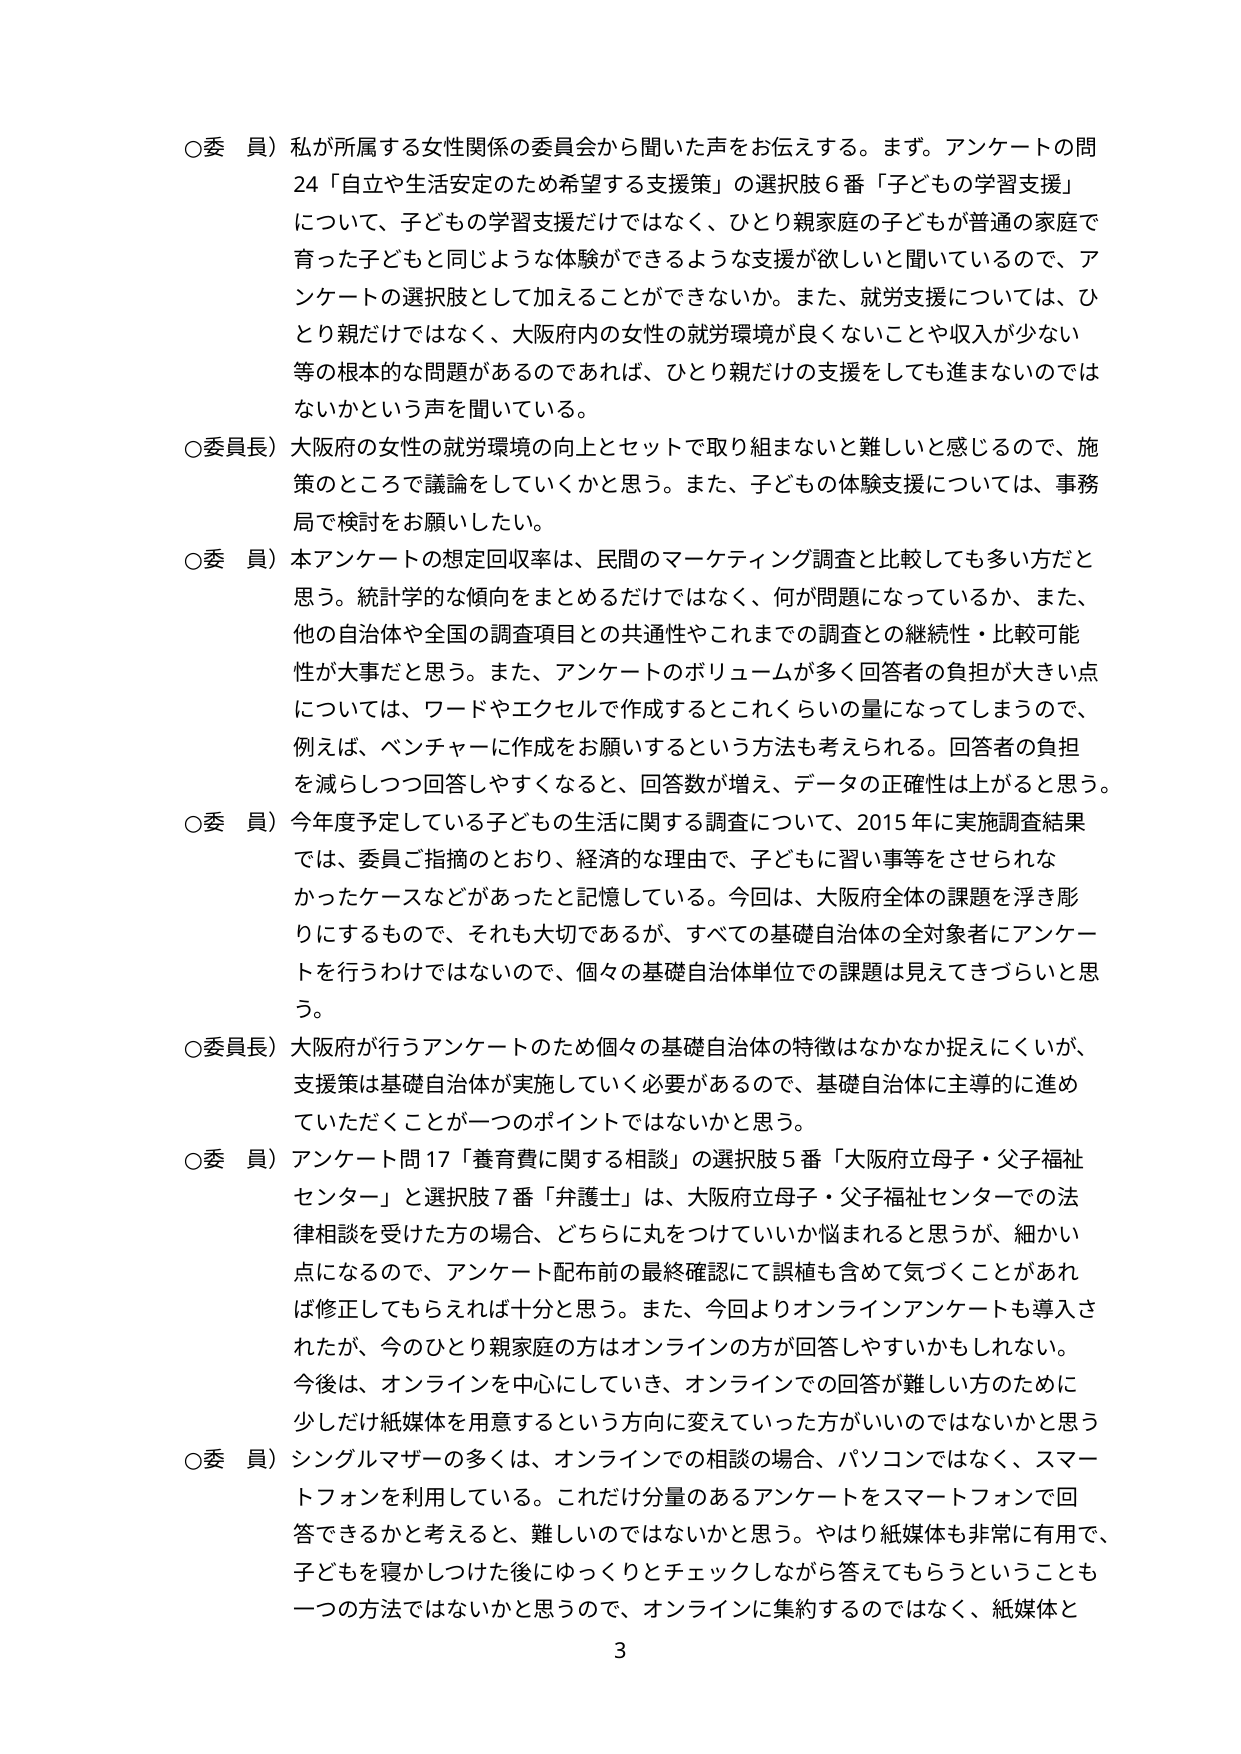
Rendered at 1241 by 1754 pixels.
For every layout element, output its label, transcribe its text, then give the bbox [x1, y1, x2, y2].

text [184, 1439, 1100, 1627]
text ○委 員）本アンケートの想定回収率は、民間のマーケティング調査と比較しても多い方だと思う。統計学的な傾向をまとめるだけではなく、何が問題になっているか、また、他の自治体や全国の調査項目との共通性やこれまでの調査との継続性・比較可能性が大事だと思う。また、アンケートのボリュームが多く回答者の負担が大きい点については、ワードやエクセルで作成するとこれくらいの量になってしまうので、例えば、ベンチャーに作成をお願いするという方法も考えられる。回答者の負担を減らしつつ回答しやすくなると、回答数が増え、データの正確性は上がると思う。 [184, 539, 1100, 802]
text ○委員長）大阪府の女性の就労環境の向上とセットで取り組まないと難しいと感じるので、施策のところで議論をしていくかと思う。また、子どもの体験支援については、事務局で検討をお願いしたい。 [184, 427, 1100, 539]
text ○委 員）私が所属する女性関係の委員会から聞いた声をお伝えする。まず。アンケートの問24「自立や生活安定のため希望する支援策」の選択肢６番「子どもの学習支援」について、子どもの学習支援だけではなく、ひとり親家庭の子どもが普通の家庭で育った子どもと同じような体験ができるような支援が欲しいと聞いているので、アンケートの選択肢として加えることができないか。また、就労支援については、ひとり親だけではなく、大阪府内の女性の就労環境が良くないことや収入が少ない等の根本的な問題があるのであれば、ひとり親だけの支援をしても進まないのではないかという声を聞いている。 [184, 127, 1100, 427]
text ○委 員）今年度予定している子どもの生活に関する調査について、2015年に実施調査結果では、委員ご指摘のとおり、経済的な理由で、子どもに習い事等をさせられなかったケースなどがあったと記憶している。今回は、大阪府全体の課題を浮き彫りにするもので、それも大切であるが、すべての基礎自治体の全対象者にアンケートを行うわけではないので、個々の基礎自治体単位での課題は見えてきづらいと思う。 [184, 802, 1100, 1027]
text ○委員長）大阪府が行うアンケートのため個々の基礎自治体の特徴はなかなか捉えにくいが、支援策は基礎自治体が実施していく必要があるので、基礎自治体に主導的に進めていただくことが一つのポイントではないかと思う。 [184, 1027, 1100, 1139]
text ○委 員）アンケート問17「養育費に関する相談」の選択肢５番「大阪府立母子・父子福祉センター」と選択肢７番「弁護士」は、大阪府立母子・父子福祉センターでの法律相談を受けた方の場合、どちらに丸をつけていいか悩まれると思うが、細かい点になるので、アンケート配布前の最終確認にて誤植も含めて気づくことがあれば修正してもらえれば十分と思う。また、今回よりオンラインアンケートも導入されたが、今のひとり親家庭の方はオンラインの方が回答しやすいかもしれない。今後は、オンラインを中心にしていき、オンラインでの回答が難しい方のために少しだけ紙媒体を用意するという方向に変えていった方がいいのではないかと思う。 [184, 1139, 1100, 1439]
